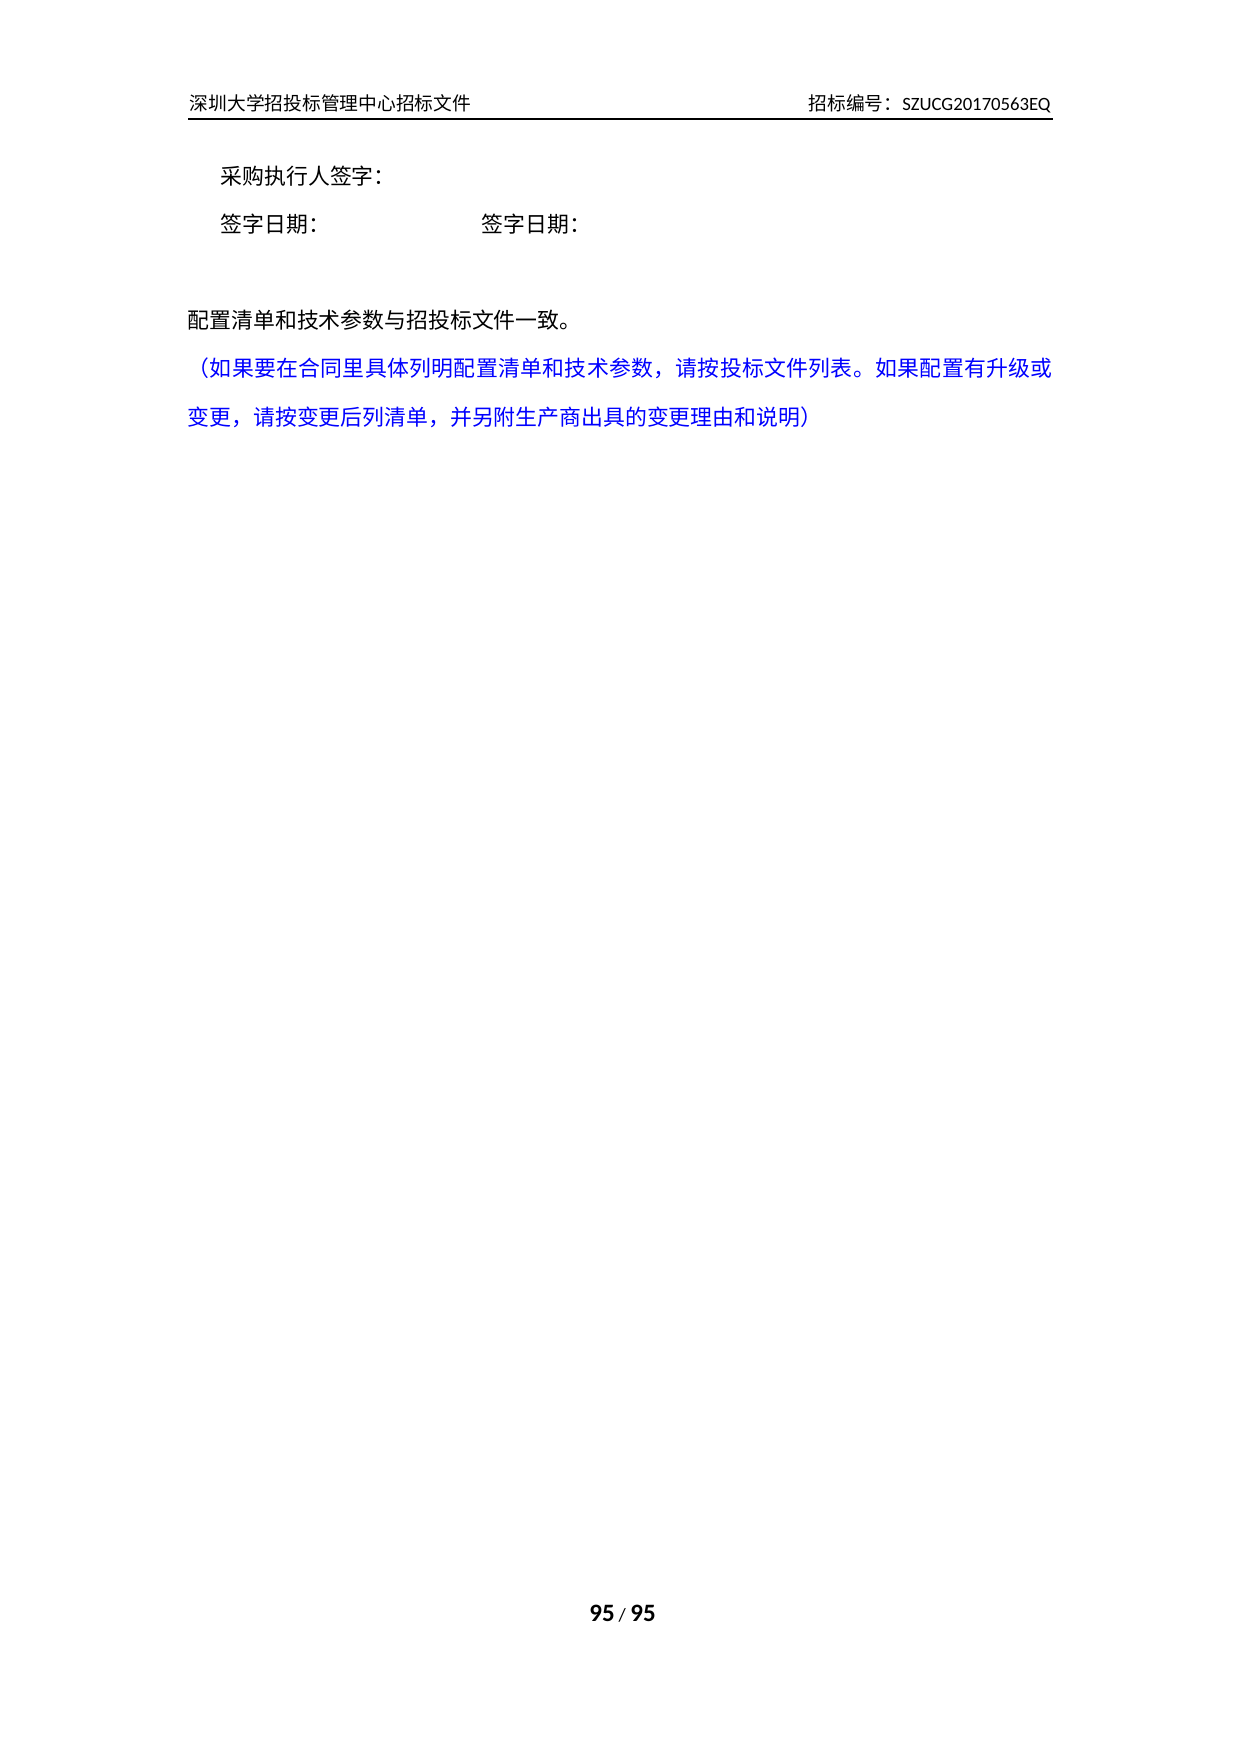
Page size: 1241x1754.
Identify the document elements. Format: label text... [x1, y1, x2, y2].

text 签字日期： 签字日期： [187, 207, 1053, 239]
text 采购执行人签字： [187, 158, 1053, 191]
text 配置清单和技术参数与招投标文件一致。 [187, 303, 1053, 335]
text （如果要在合同里具体列明配置清单和技术参数，请按投标文件列表。如果配置有升级或变更，请按变更后列清单，并另附生产商出具的变更理由和说明） [187, 351, 1053, 432]
